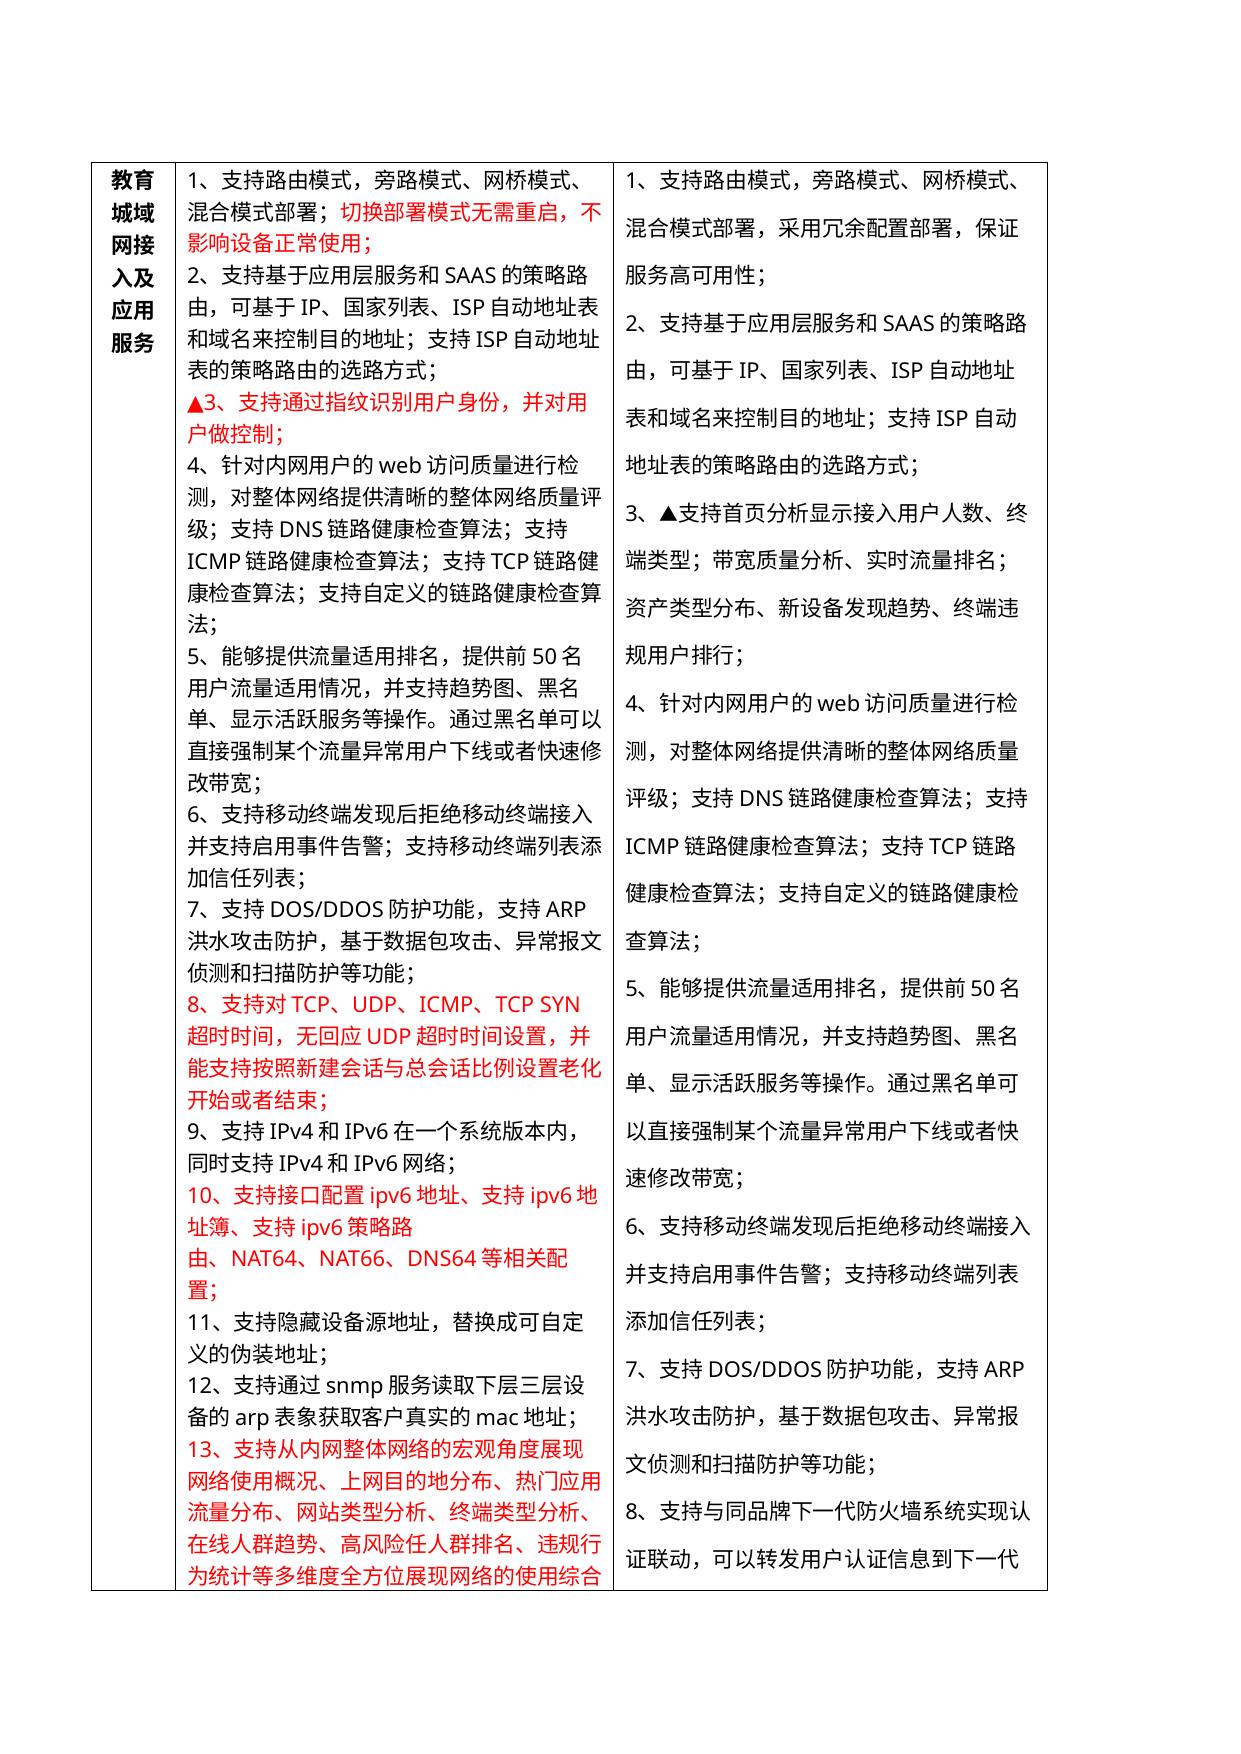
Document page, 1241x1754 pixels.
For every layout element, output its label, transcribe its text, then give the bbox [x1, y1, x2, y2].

table_cell 江南教育城域网接入及应用服务 [92, 163, 175, 1590]
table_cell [176, 163, 613, 1590]
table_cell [614, 163, 1047, 1590]
